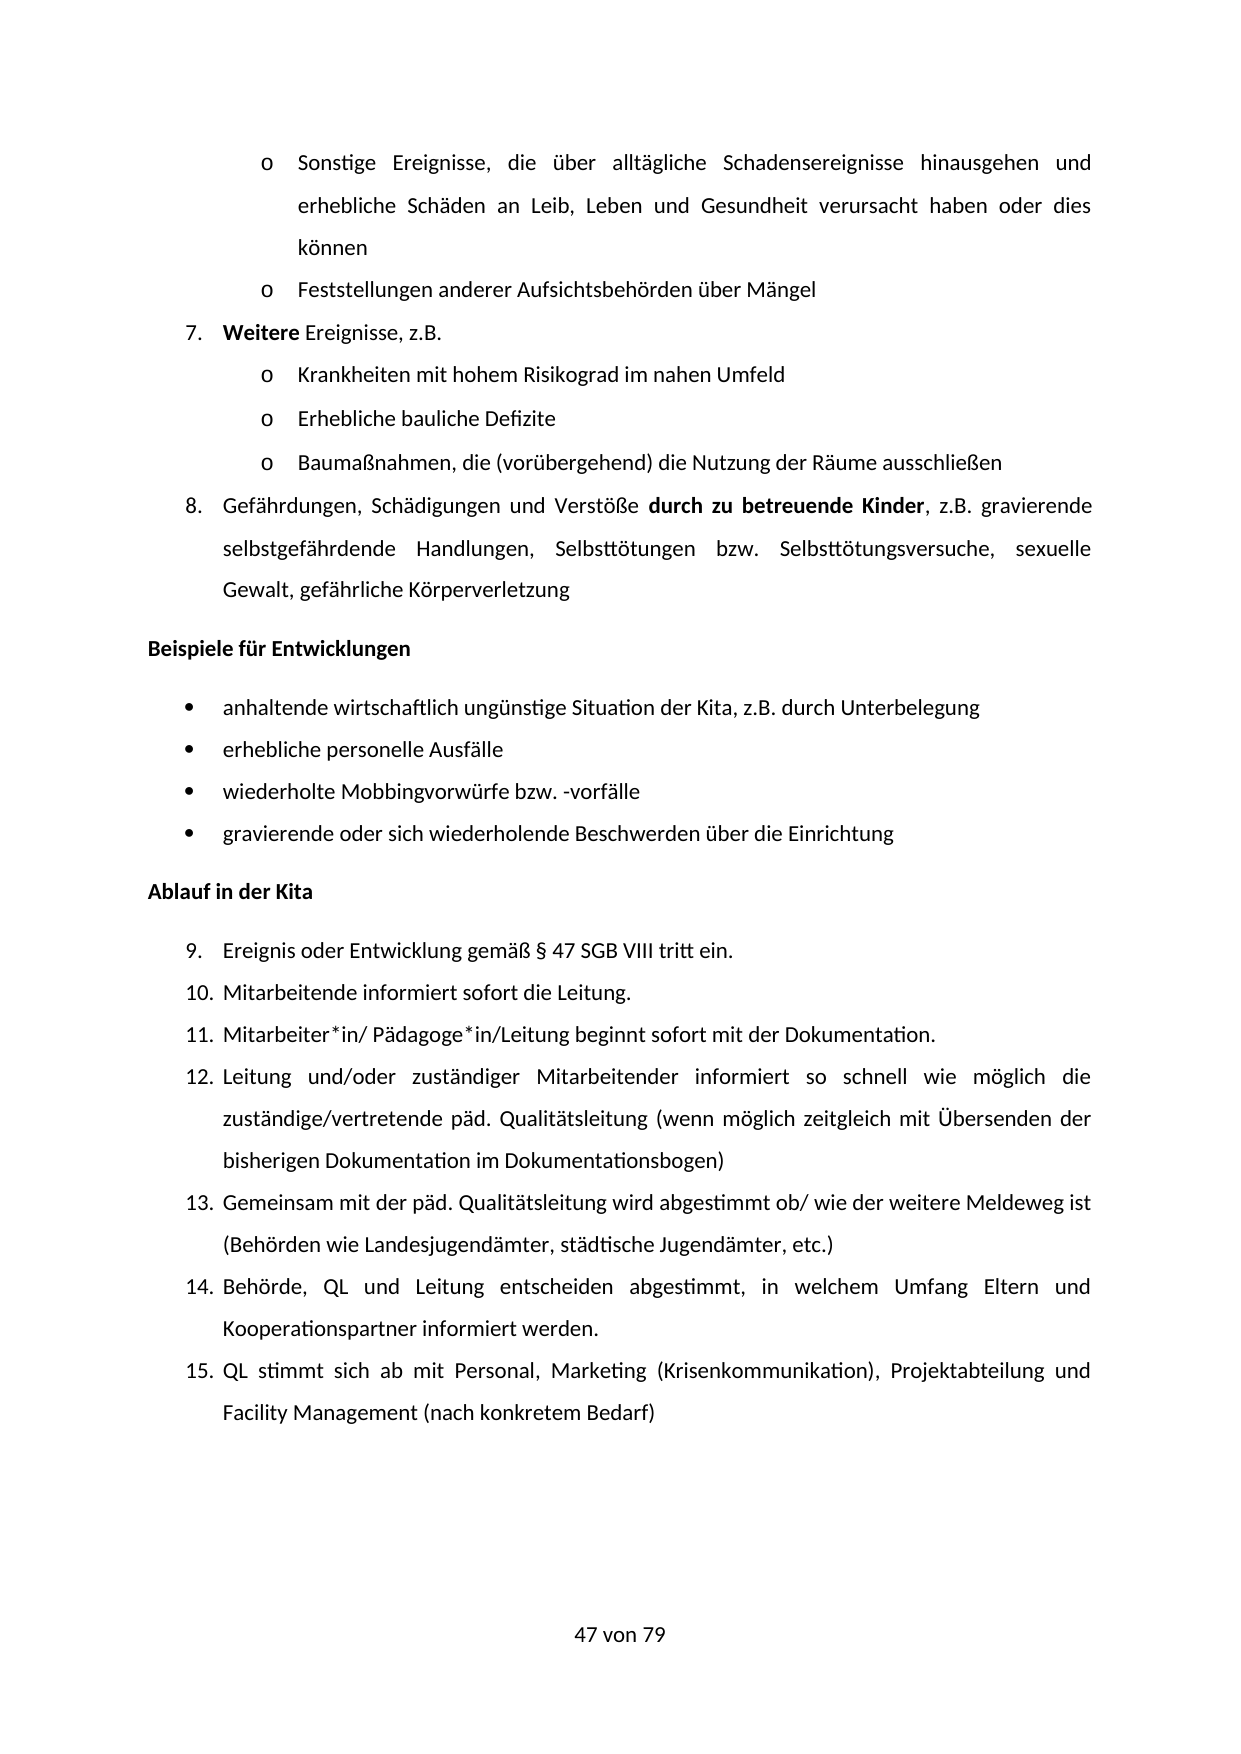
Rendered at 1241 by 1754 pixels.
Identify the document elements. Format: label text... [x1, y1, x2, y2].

list Erhebliche bauliche Defizite [260, 404, 1093, 433]
list wiederholte Mobbingvorwürfe bzw. -vorfälle [185, 777, 1093, 805]
list Gemeinsam mit der päd. Qualitätsleitung wird abgestimmt ob/ wie der weitere Meldeweg ist (Behörden wie Landesjugendämter, städtische Jugendämter, etc.) [185, 1188, 1093, 1258]
list erhebliche personelle Ausfälle [185, 735, 1093, 763]
list Behörde, QL und Leitung entscheiden abgestimmt, in welchem Umfang Eltern und Kooperationspartner informiert werden. [185, 1272, 1093, 1342]
list Gefährdungen, Schädigungen und Verstöße durch zu betreuende Kinder, z.B. gravierende selbstgefährdende Handlungen, Selbsttötungen bzw. Selbsttötungsversuche, sexuelle Gewalt, gefährliche Körperverletzung [185, 492, 1093, 604]
list Baumaßnahmen, die (vorübergehend) die Nutzung der Räume ausschließen [260, 448, 1093, 477]
list Mitarbeitende informiert sofort die Leitung. [185, 978, 1093, 1006]
list gravierende oder sich wiederholende Beschwerden über die Einrichtung [185, 819, 1093, 847]
list Weitere Ereignisse, z.B. [185, 318, 1093, 346]
list Sonstige Ereignisse, die über alltägliche Schadensereignisse hinausgehen und erhebliche Schäden an Leib, Leben und Gesundheit verursacht haben oder dies können [260, 148, 1093, 261]
list Mitarbeiter*in/ Pädagoge*in/Leitung beginnt sofort mit der Dokumentation. [185, 1020, 1093, 1048]
list Ereignis oder Entwicklung gemäß § 47 SGB VIII tritt ein. [185, 936, 1093, 964]
text Beispiele für Entwicklungen [148, 634, 1093, 662]
list Feststellungen anderer Aufsichtsbehörden über Mängel [260, 275, 1093, 304]
list Leitung und/oder zuständiger Mitarbeitender informiert so schnell wie möglich die zuständige/vertretende päd. Qualitätsleitung (wenn möglich zeitgleich mit Übersenden der bisherigen Dokumentation im Dokumentationsbogen) [185, 1062, 1093, 1174]
text Ablauf in der Kita [148, 877, 1093, 906]
list QL stimmt sich ab mit Personal, Marketing (Krisenkommunikation), Projektabteilung und Facility Management (nach konkretem Bedarf) [185, 1356, 1093, 1426]
list anhaltende wirtschaftlich ungünstige Situation der Kita, z.B. durch Unterbelegung [185, 693, 1093, 721]
list Krankheiten mit hohem Risikograd im nahen Umfeld [260, 360, 1093, 389]
